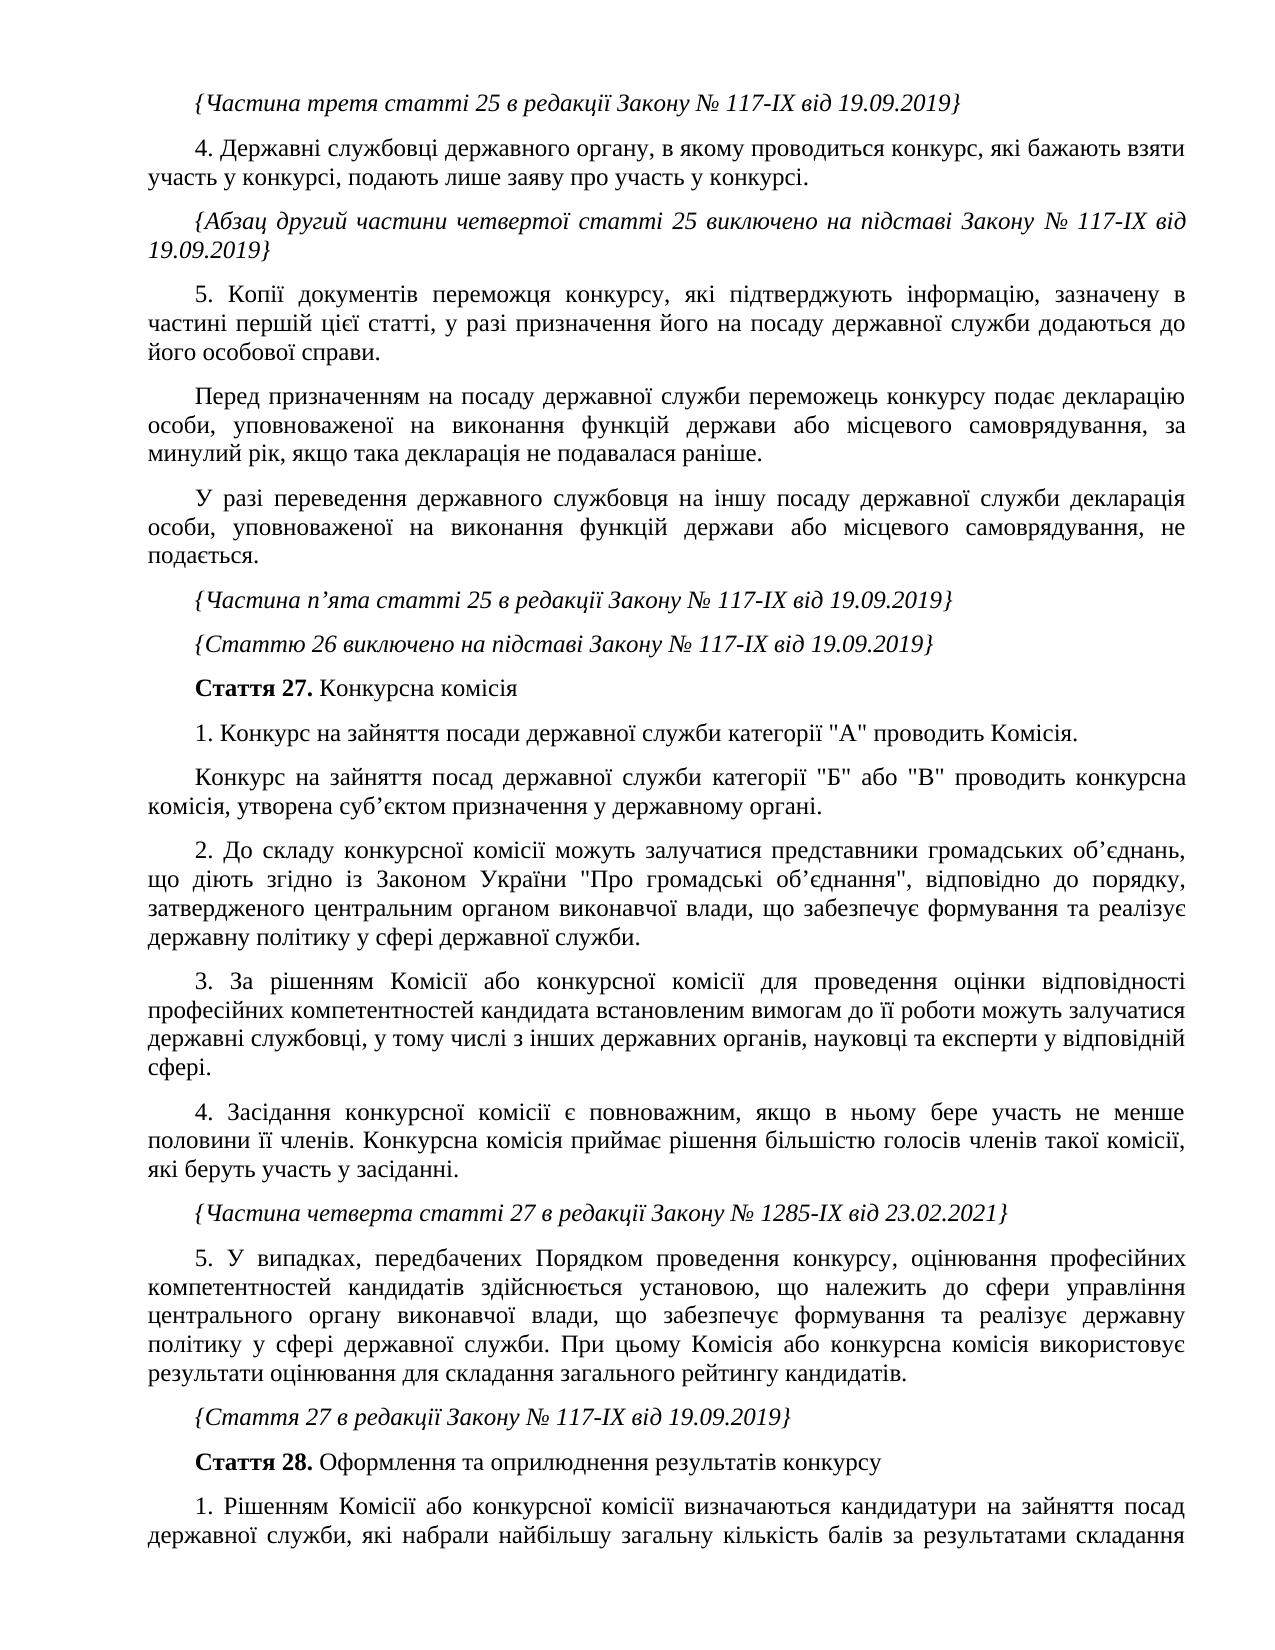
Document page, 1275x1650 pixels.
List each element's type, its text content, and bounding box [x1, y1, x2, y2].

text У разі переведення державного службовця на іншу посаду державної служби декларація особи, уповноваженої на виконання функцій держави або місцевого самоврядування, не подається. [148, 483, 1186, 569]
text Стаття 28. Оформлення та оприлюднення результатів конкурсу [148, 1447, 1186, 1475]
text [148, 1491, 1186, 1548]
text 5. Копії документів переможця конкурсу, які підтверджують інформацію, зазначену в частині першій цієї статті, у разі призначення його на посаду державної служби додаються до його особової справи. [148, 279, 1186, 365]
text 3. За рішенням Комісії або конкурсної комісії для проведення оцінки відповідності професійних компетентностей кандидата встановленим вимогам до її роботи можуть залучатися державні службовці, у тому числі з інших державних органів, науковці та експерти у відповідній сфері. [148, 966, 1186, 1081]
text 4. Засідання конкурсної комісії є повноважним, якщо в ньому бере участь не менше половини її членів. Конкурсна комісія приймає рішення більшістю голосів членів такої комісії, які беруть участь у засіданні. [148, 1097, 1186, 1183]
text 4. Державні службовці державного органу, в якому проводиться конкурс, які бажають взяти участь у конкурсі, подають лише заяву про участь у конкурсі. [148, 133, 1186, 190]
text Стаття 27. Конкурсна комісія [148, 673, 1186, 702]
text 5. У випадках, передбачених Порядком проведення конкурсу, оцінювання професійних компетентностей кандидатів здійснюється установою, що належить до сфери управління центрального органу виконавчої влади, що забезпечує формування та реалізує державну політику у сфері державної служби. При цьому Комісія або конкурсна комісія використовує результати оцінювання для складання загального рейтингу кандидатів. [148, 1243, 1186, 1387]
text 2. До складу конкурсної комісії можуть залучатися представники громадських об’єднань, що діють згідно із Законом України "Про громадські об’єднання", відповідно до порядку, затвердженого центральним органом виконавчої влади, що забезпечує формування та реалізує державну політику у сфері державної служби. [148, 835, 1186, 950]
text 1. Конкурс на зайняття посади державної служби категорії "А" проводить Комісія. [148, 718, 1186, 747]
text Конкурс на зайняття посад державної служби категорії "Б" або "В" проводить конкурсна комісія, утворена суб’єктом призначення у державному органі. [148, 762, 1186, 820]
text {Частина п’ята статті 25 в редакції Закону № 117-IX від 19.09.2019} [148, 585, 1186, 613]
text {Абзац другий частини четвертої статті 25 виключено на підставі Закону № 117-IX від 19.09.2019} [148, 206, 1186, 263]
text {Частина третя статті 25 в редакції Закону № 117-IX від 19.09.2019} [148, 88, 1186, 117]
text {Стаття 27 в редакції Закону № 117-IX від 19.09.2019} [148, 1402, 1186, 1431]
text Перед призначенням на посаду державної служби переможець конкурсу подає декларацію особи, уповноваженої на виконання функцій держави або місцевого самоврядування, за минулий рік, якщо така декларація не подавалася раніше. [148, 381, 1186, 467]
text {Статтю 26 виключено на підставі Закону № 117-IX від 19.09.2019} [148, 629, 1186, 658]
text {Частина четверта статті 27 в редакції Закону № 1285-IX від 23.02.2021} [148, 1198, 1186, 1227]
